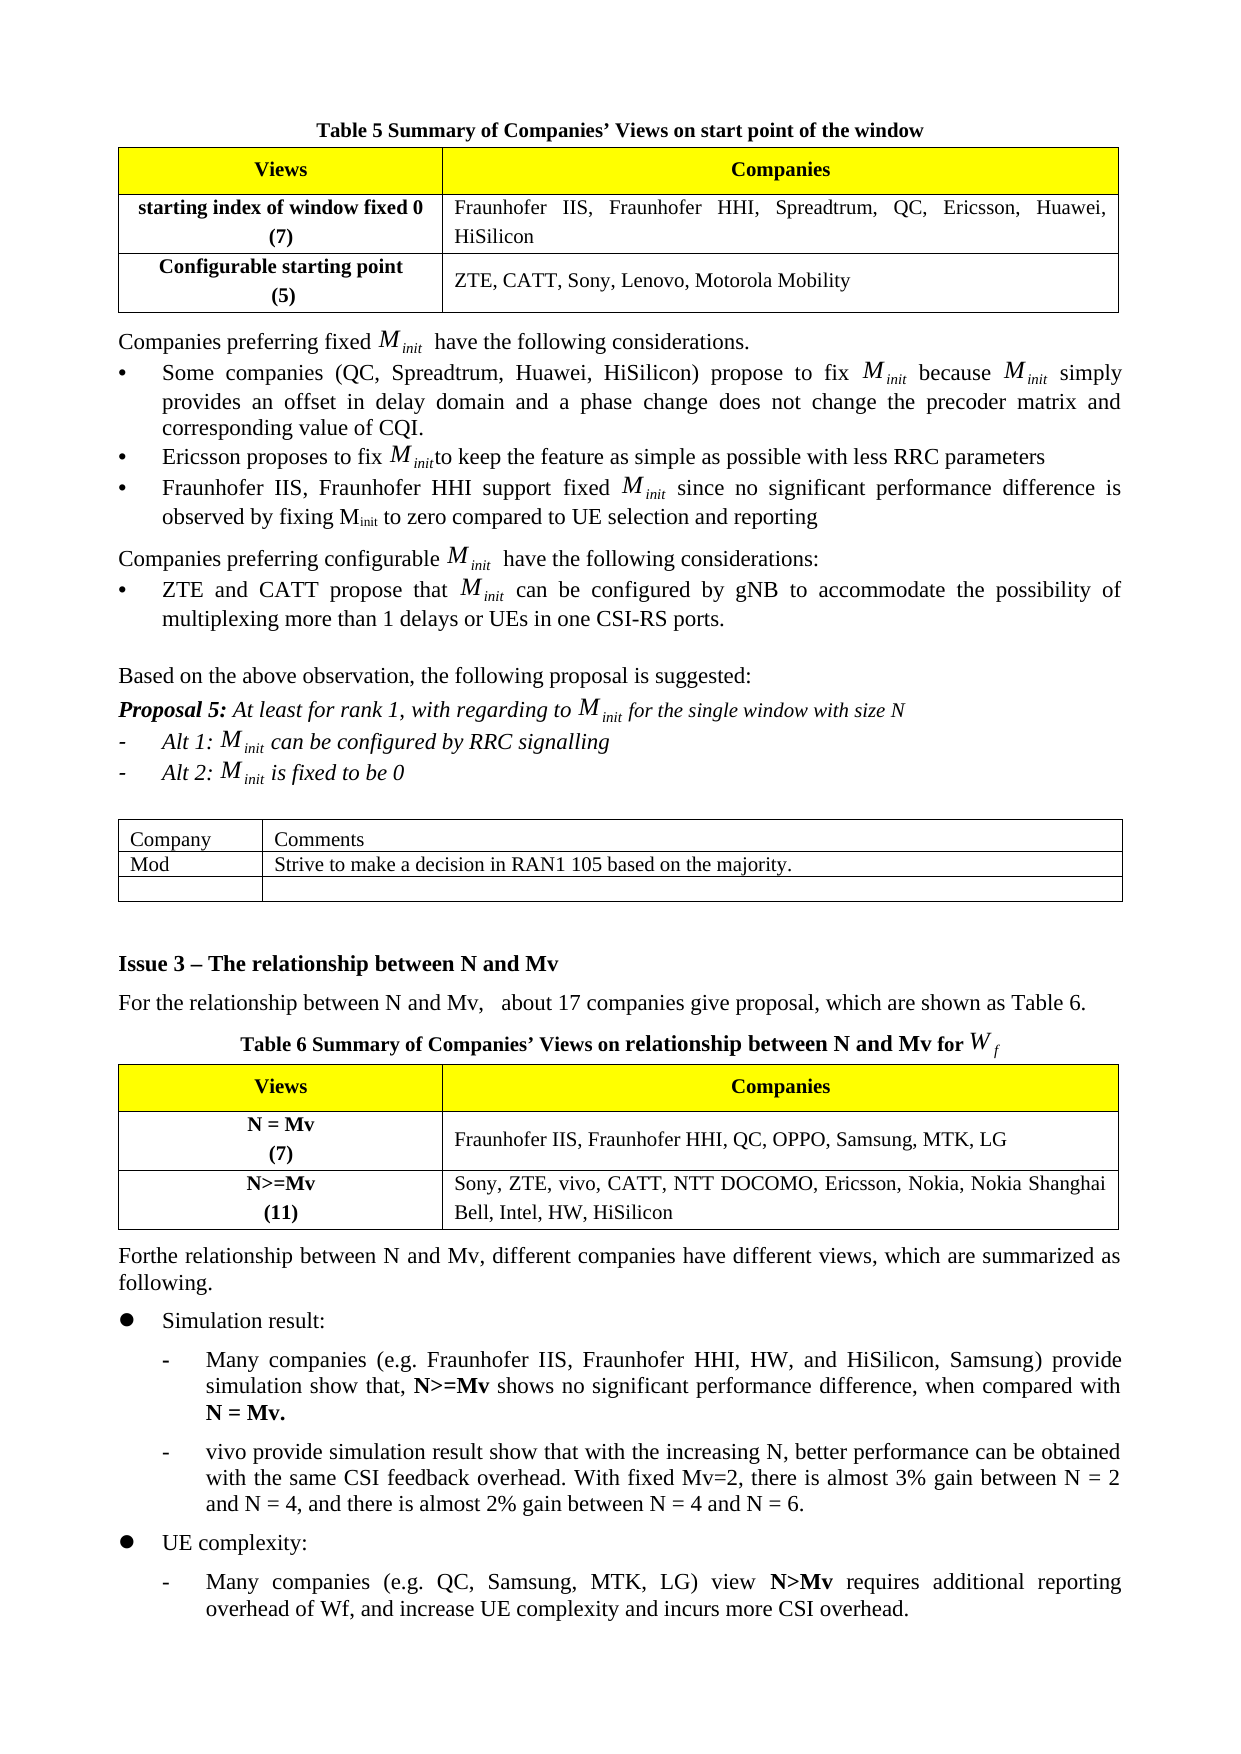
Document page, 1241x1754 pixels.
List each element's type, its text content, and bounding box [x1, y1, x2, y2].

table_cell Fraunhofer IIS, Fraunhofer HHI, Spreadtrum, QC, Ericsson, Huawei, HiSilicon [443, 195, 1118, 253]
list Many companies (e.g. Fraunhofer IIS, Fraunhofer HHI, HW, and HiSilicon, Samsung) provide simulation show that, N>=Mv shows no significant performance difference, when compared with N = Mv. [162, 1346, 1122, 1425]
table_header Views [119, 148, 442, 194]
table_header Company [119, 820, 262, 851]
list Many companies (e.g. QC, Samsung, MTK, LG) view N>Mv requires additional reporting overhead of Wf, and increase UE complexity and incurs more CSI overhead. [162, 1568, 1122, 1621]
table_cell N>=Mv (11) [119, 1171, 442, 1229]
text Companies preferring configurable have the following considerations: [118, 542, 1122, 573]
list Some companies (QC, Spreadtrum, Huawei, HiSilicon) propose to fix because simply provides an offset in delay domain and a phase change does not change the precoder matrix and corresponding value of CQI. [118, 357, 1122, 441]
list Fraunhofer IIS, Fraunhofer HHI support fixed since no significant performance difference is observed by fixing Minit to zero compared to UE selection and reporting [118, 472, 1122, 530]
text Companies preferring fixed have the following considerations. [118, 325, 1122, 357]
list Simulation result: [118, 1307, 1122, 1334]
list Table 5 Summary of Companies’ Views on start point of the window [118, 118, 1122, 142]
table_cell Mod [119, 852, 262, 876]
text Forthe relationship between N and Mv, different companies have different views, which are summarized as following. [118, 1242, 1122, 1295]
text Issue 3 – The relationship between N and Mv [118, 950, 1122, 976]
list Alt 1: can be configured by RRC signalling [118, 725, 1122, 757]
table_cell [119, 877, 262, 901]
list Alt 2: is fixed to be 0 [118, 757, 1122, 788]
table_cell ZTE, CATT, Sony, Lenovo, Motorola Mobility [443, 254, 1118, 312]
text For the relationship between N and Mv, about 17 companies give proposal, which are shown as Table 6. [118, 989, 1122, 1015]
table_cell N = Mv (7) [119, 1112, 442, 1170]
table_header Companies [443, 1065, 1118, 1111]
list Ericsson proposes to fix to keep the feature as simple as possible with less RRC parameters [118, 441, 1122, 472]
list ZTE and CATT propose that can be configured by gNB to accommodate the possibility of multiplexing more than 1 delays or UEs in one CSI-RS ports. [118, 573, 1122, 631]
list Table 6 Summary of Companies’ Views on relationship between N and Mv for [118, 1028, 1122, 1059]
table_header Comments [263, 820, 1122, 851]
text Based on the above observation, the following proposal is suggested: [118, 663, 1122, 689]
table_cell [263, 877, 1122, 901]
table_cell Strive to make a decision in RAN1 105 based on the majority. [263, 852, 1122, 876]
table_header Companies [443, 148, 1118, 194]
table_header Views [119, 1065, 442, 1111]
table_cell Fraunhofer IIS, Fraunhofer HHI, QC, OPPO, Samsung, MTK, LG [443, 1112, 1118, 1170]
table_cell Sony, ZTE, vivo, CATT, NTT DOCOMO, Ericsson, Nokia, Nokia Shanghai Bell, Intel, HW, HiSilicon [443, 1171, 1118, 1229]
list UE complexity: [118, 1529, 1122, 1556]
table_cell starting index of window fixed 0 (7) [119, 195, 442, 253]
text Proposal 5: At least for rank 1, with regarding to for the single window with size N [118, 694, 1122, 725]
table_cell Configurable starting point (5) [119, 254, 442, 312]
list vivo provide simulation result show that with the increasing N, better performance can be obtained with the same CSI feedback overhead. With fixed Mv=2, there is almost 3% gain between N = 2 and N = 4, and there is almost 2% gain between N = 4 and N = 6. [162, 1438, 1122, 1517]
